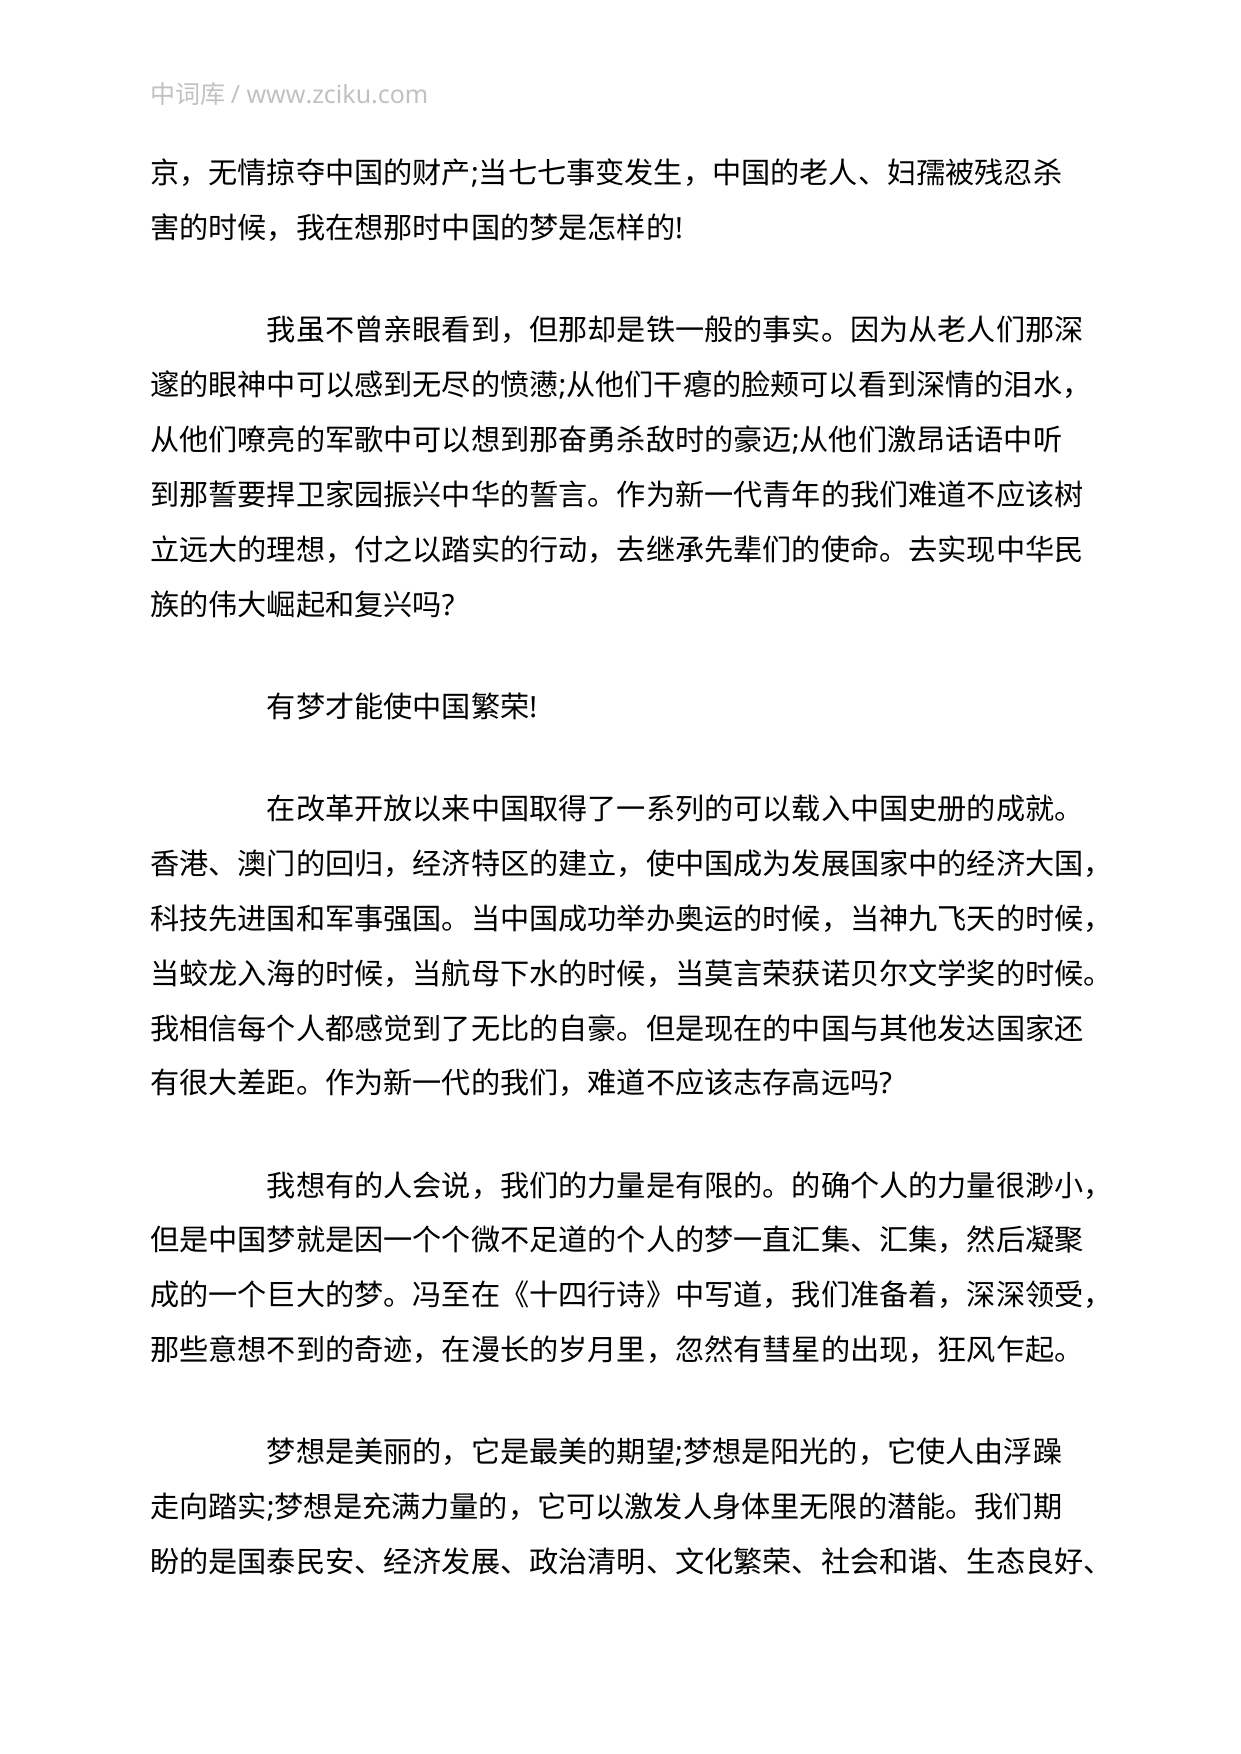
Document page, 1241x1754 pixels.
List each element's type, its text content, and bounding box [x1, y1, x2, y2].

text 我想有的人会说，我们的力量是有限的。的确个人的力量很渺小，但是中国梦就是因一个个微不足道的个人的梦一直汇集、汇集，然后凝聚成的一个巨大的梦。冯至在《十四行诗》中写道，我们准备着，深深领受，那些意想不到的奇迹，在漫长的岁月里，忽然有彗星的出现，狂风乍起。 [150, 1162, 1090, 1369]
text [150, 1428, 1090, 1581]
text 有梦才能使中国繁荣! [150, 684, 1090, 726]
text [150, 150, 1090, 247]
text 在改革开放以来中国取得了一系列的可以载入中国史册的成就。香港、澳门的回归，经济特区的建立，使中国成为发展国家中的经济大国，科技先进国和军事强国。当中国成功举办奥运的时候，当神九飞天的时候，当蛟龙入海的时候，当航母下水的时候，当莫言荣获诺贝尔文学奖的时候。我相信每个人都感觉到了无比的自豪。但是现在的中国与其他发达国家还有很大差距。作为新一代的我们，难道不应该志存高远吗? [150, 786, 1090, 1102]
text 我虽不曾亲眼看到，但那却是铁一般的事实。因为从老人们那深邃的眼神中可以感到无尽的愤懑;从他们干瘪的脸颊可以看到深情的泪水，从他们嘹亮的军歌中可以想到那奋勇杀敌时的豪迈;从他们激昂话语中听到那誓要捍卫家园振兴中华的誓言。作为新一代青年的我们难道不应该树立远大的理想，付之以踏实的行动，去继承先辈们的使命。去实现中华民族的伟大崛起和复兴吗? [150, 307, 1090, 624]
